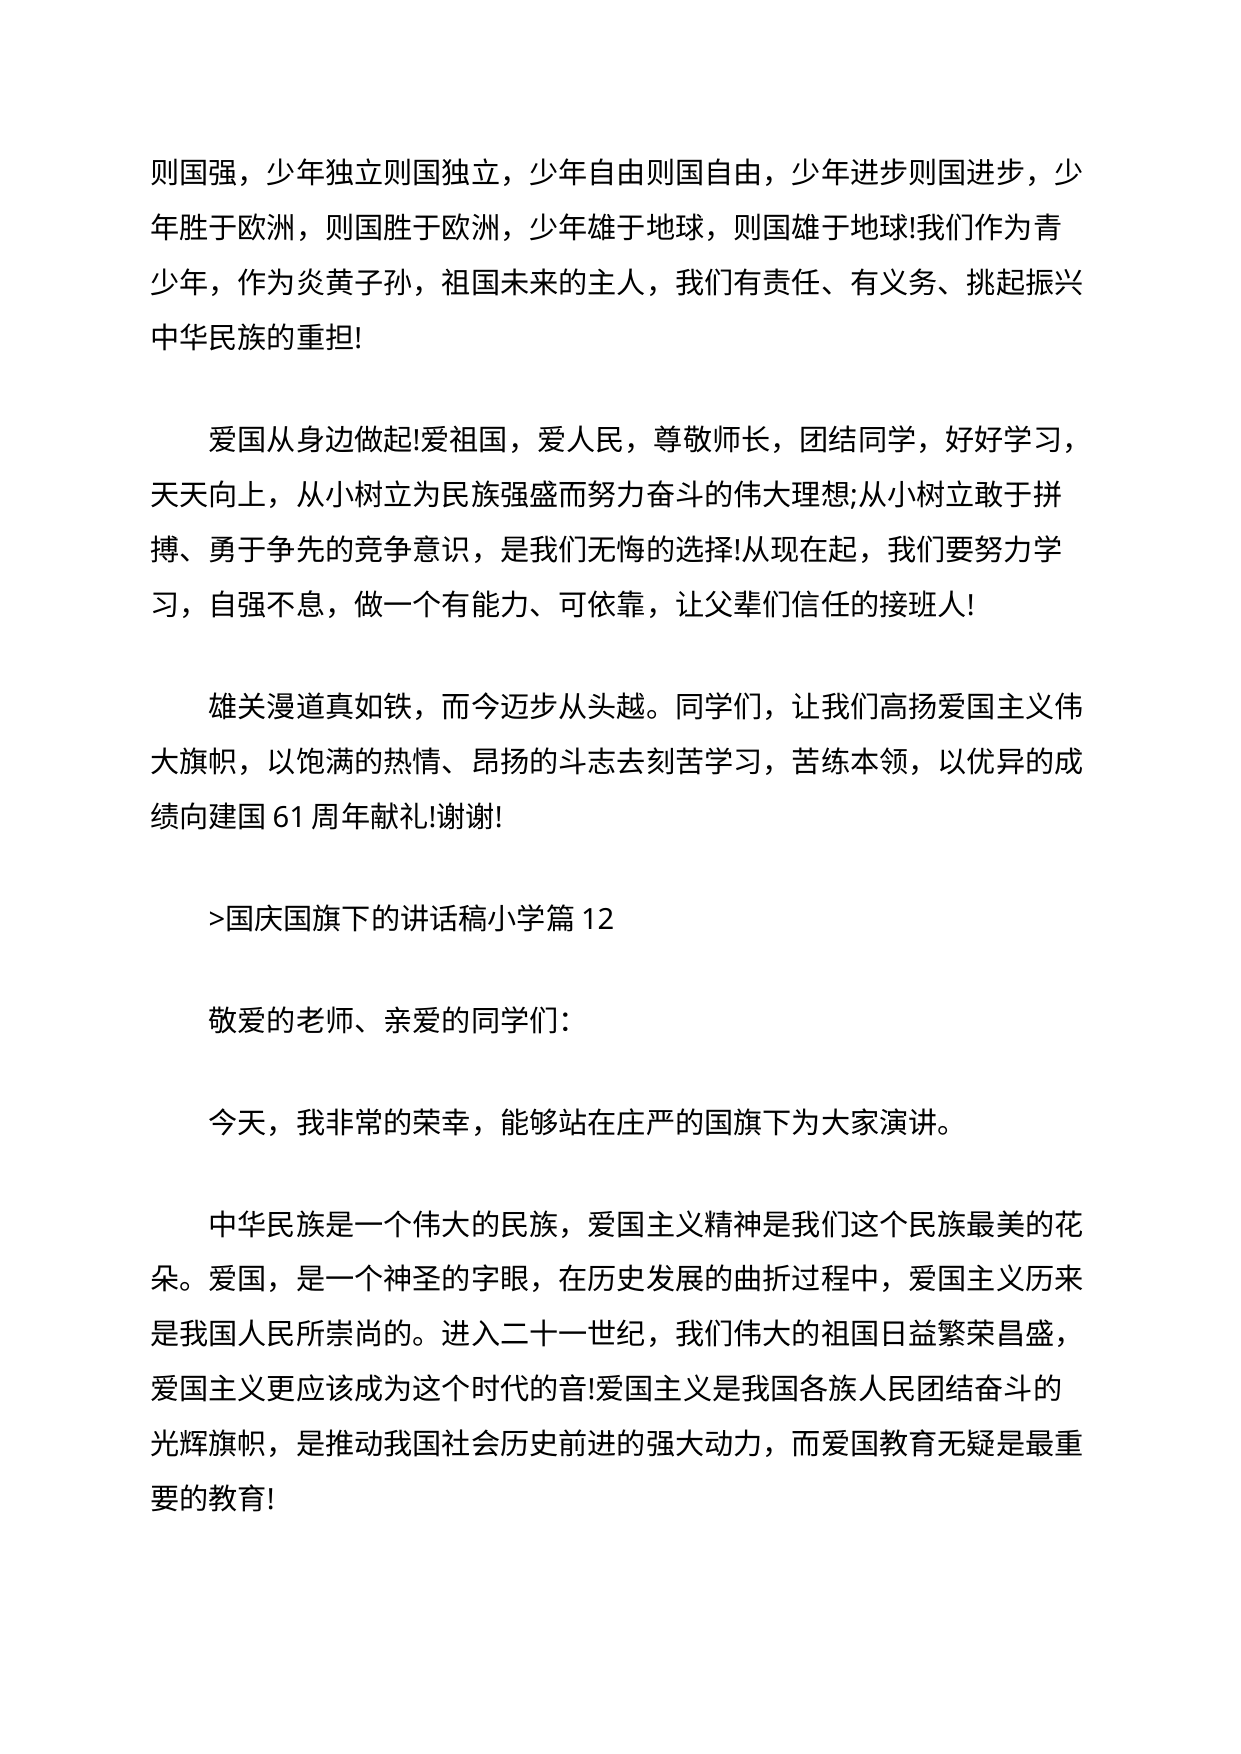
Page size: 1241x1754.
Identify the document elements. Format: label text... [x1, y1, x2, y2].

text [150, 150, 1090, 357]
text >国庆国旗下的讲话稿小学篇12 [150, 896, 1090, 938]
text 今天，我非常的荣幸，能够站在庄严的国旗下为大家演讲。 [150, 1099, 1090, 1142]
text 爱国从身边做起!爱祖国，爱人民，尊敬师长，团结同学，好好学习，天天向上，从小树立为民族强盛而努力奋斗的伟大理想;从小树立敢于拼搏、勇于争先的竞争意识，是我们无悔的选择!从现在起，我们要努力学习，自强不息，做一个有能力、可依靠，让父辈们信任的接班人! [150, 417, 1090, 624]
text 雄关漫道真如铁，而今迈步从头越。同学们，让我们高扬爱国主义伟大旗帜，以饱满的热情、昂扬的斗志去刻苦学习，苦练本领，以优异的成绩向建国61周年献礼!谢谢! [150, 684, 1090, 836]
text 中华民族是一个伟大的民族，爱国主义精神是我们这个民族最美的花朵。爱国，是一个神圣的字眼，在历史发展的曲折过程中，爱国主义历来是我国人民所崇尚的。进入二十一世纪，我们伟大的祖国日益繁荣昌盛，爱国主义更应该成为这个时代的音!爱国主义是我国各族人民团结奋斗的光辉旗帜，是推动我国社会历史前进的强大动力，而爱国教育无疑是最重要的教育! [150, 1201, 1090, 1518]
text 敬爱的老师、亲爱的同学们： [150, 997, 1090, 1040]
